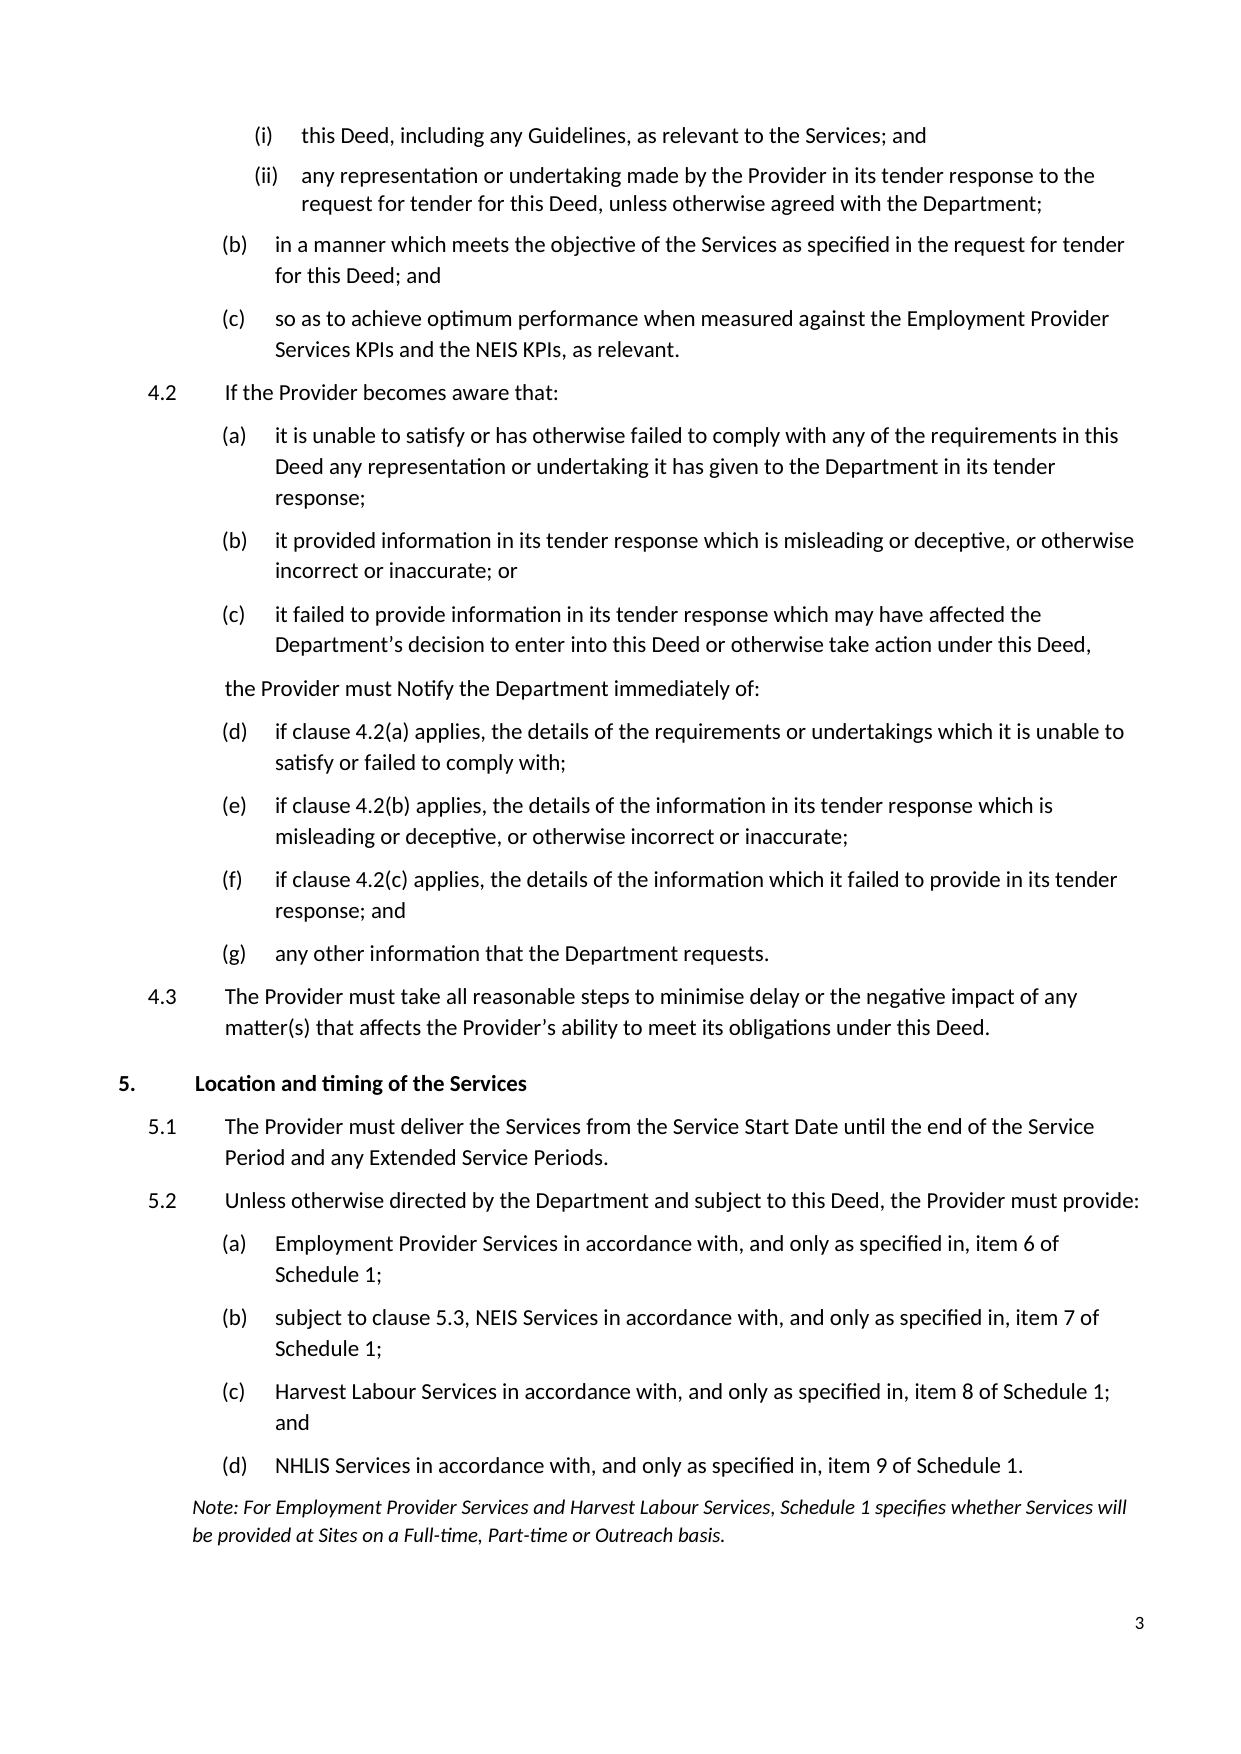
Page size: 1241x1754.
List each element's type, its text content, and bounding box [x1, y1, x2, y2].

text so as to achieve optimum performance when measured against the Employment Provider Services KPIs and the NEIS KPIs, as relevant. [222, 304, 1144, 363]
text it provided information in its tender response which is misleading or deceptive, or otherwise incorrect or inaccurate; or [222, 526, 1144, 585]
text Employment Provider Services in accordance with, and only as specified in, item 6 of Schedule 1; [222, 1229, 1144, 1288]
text in a manner which meets the objective of the Services as specified in the request for tender for this Deed; and [222, 230, 1144, 289]
text if clause 4.2(a) applies, the details of the requirements or undertakings which it is unable to satisfy or failed to comply with; [222, 717, 1144, 776]
text it is unable to satisfy or has otherwise failed to comply with any of the requirements in this Deed any representation or undertaking it has given to the Department in its tender response; [222, 421, 1144, 511]
list this Deed, including any Guidelines, as relevant to the Services; and [254, 121, 1144, 149]
list any representation or undertaking made by the Provider in its tender response to the request for tender for this Deed, unless otherwise agreed with the Department; [254, 162, 1144, 218]
text NHLIS Services in accordance with, and only as specified in, item 9 of Schedule 1. [222, 1451, 1144, 1479]
text The Provider must take all reasonable steps to minimise delay or the negative impact of any matter(s) that affects the Provider’s ability to meet its obligations under this Deed. [148, 982, 1144, 1041]
text if clause 4.2(c) applies, the details of the information which it failed to provide in its tender response; and [222, 865, 1144, 924]
text The Provider must deliver the Services from the Service Start Date until the end of the Service Period and any Extended Service Periods. [148, 1112, 1144, 1171]
text Note: For Employment Provider Services and Harvest Labour Services, Schedule 1 specifies whether Services will be provided at Sites on a Full-time, Part-time or Outreach basis. [192, 1494, 1144, 1547]
text Harvest Labour Services in accordance with, and only as specified in, item 8 of Schedule 1; and [222, 1377, 1144, 1436]
text subject to clause 5.3, NEIS Services in accordance with, and only as specified in, item 7 of Schedule 1; [222, 1303, 1144, 1362]
text Location and timing of the Services [118, 1069, 1144, 1097]
text the Provider must Notify the Department immediately of: [224, 674, 1144, 702]
text If the Provider becomes aware that: [148, 378, 1144, 406]
text it failed to provide information in its tender response which may have affected the Department’s decision to enter into this Deed or otherwise take action under this Deed, [222, 600, 1144, 659]
text if clause 4.2(b) applies, the details of the information in its tender response which is misleading or deceptive, or otherwise incorrect or inaccurate; [222, 791, 1144, 850]
text Unless otherwise directed by the Department and subject to this Deed, the Provider must provide: [148, 1186, 1144, 1214]
text any other information that the Department requests. [222, 939, 1144, 967]
